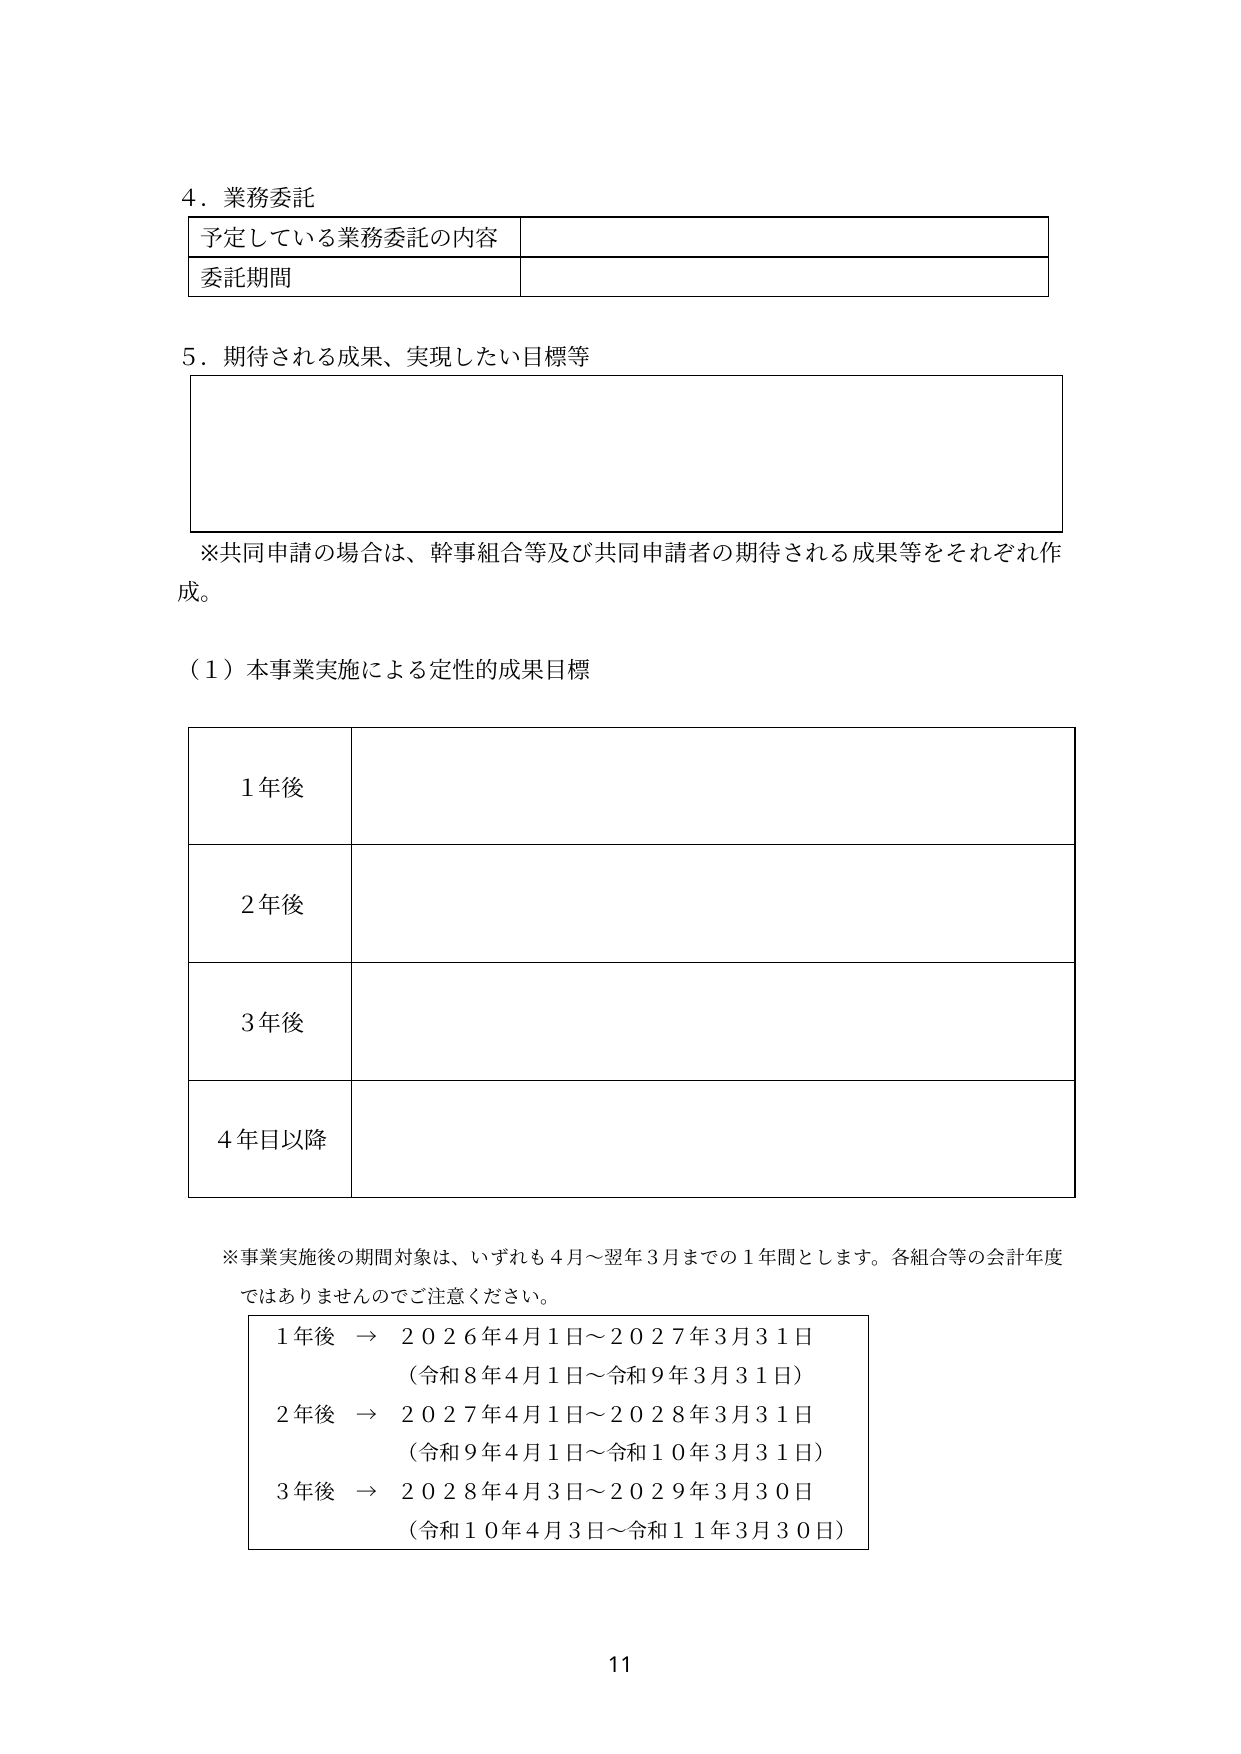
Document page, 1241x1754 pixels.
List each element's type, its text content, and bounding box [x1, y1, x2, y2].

text ４．業務委託 [177, 178, 1063, 216]
table_cell [352, 963, 1074, 1079]
table_cell ３年後 [189, 963, 351, 1079]
table_header １年後 [189, 728, 351, 844]
table_header [521, 218, 1048, 256]
table_cell [521, 258, 1048, 296]
table_header 予定している業務委託の内容 [189, 218, 520, 256]
text ５．期待される成果、実現したい目標等 [177, 336, 1063, 375]
text ※共同申請の場合は、幹事組合等及び共同申請者の期待される成果等をそれぞれ作成。 [177, 532, 1063, 610]
text ※事業実施後の期間対象は、いずれも４月～翌年３月までの１年間とします。各組合等の会計年度ではありませんのでご注意ください。 [202, 1237, 1063, 1315]
table_cell ４年目以降 [189, 1081, 351, 1197]
table_header １年後 → ２０２６年４月１日～２０２７年３月３１日 （令和８年４月１日～令和９年３月３１日） ２年後 → ２０２７年４月１日～２０２８年３月３１日 （令和９年４月１日～令和１０年３月３１日） ３年後 → ２０２８年４月３日～２０２９年３月３０日 （令和１０年４月３日～令和１１年３月３０日） [249, 1316, 868, 1549]
text （１）本事業実施による定性的成果目標 [177, 649, 1063, 688]
table_cell 委託期間 [189, 258, 520, 296]
table_cell [352, 1081, 1074, 1197]
table_cell [352, 845, 1074, 962]
table_header [352, 728, 1074, 844]
table_cell ２年後 [189, 845, 351, 962]
table_header [191, 376, 1062, 531]
